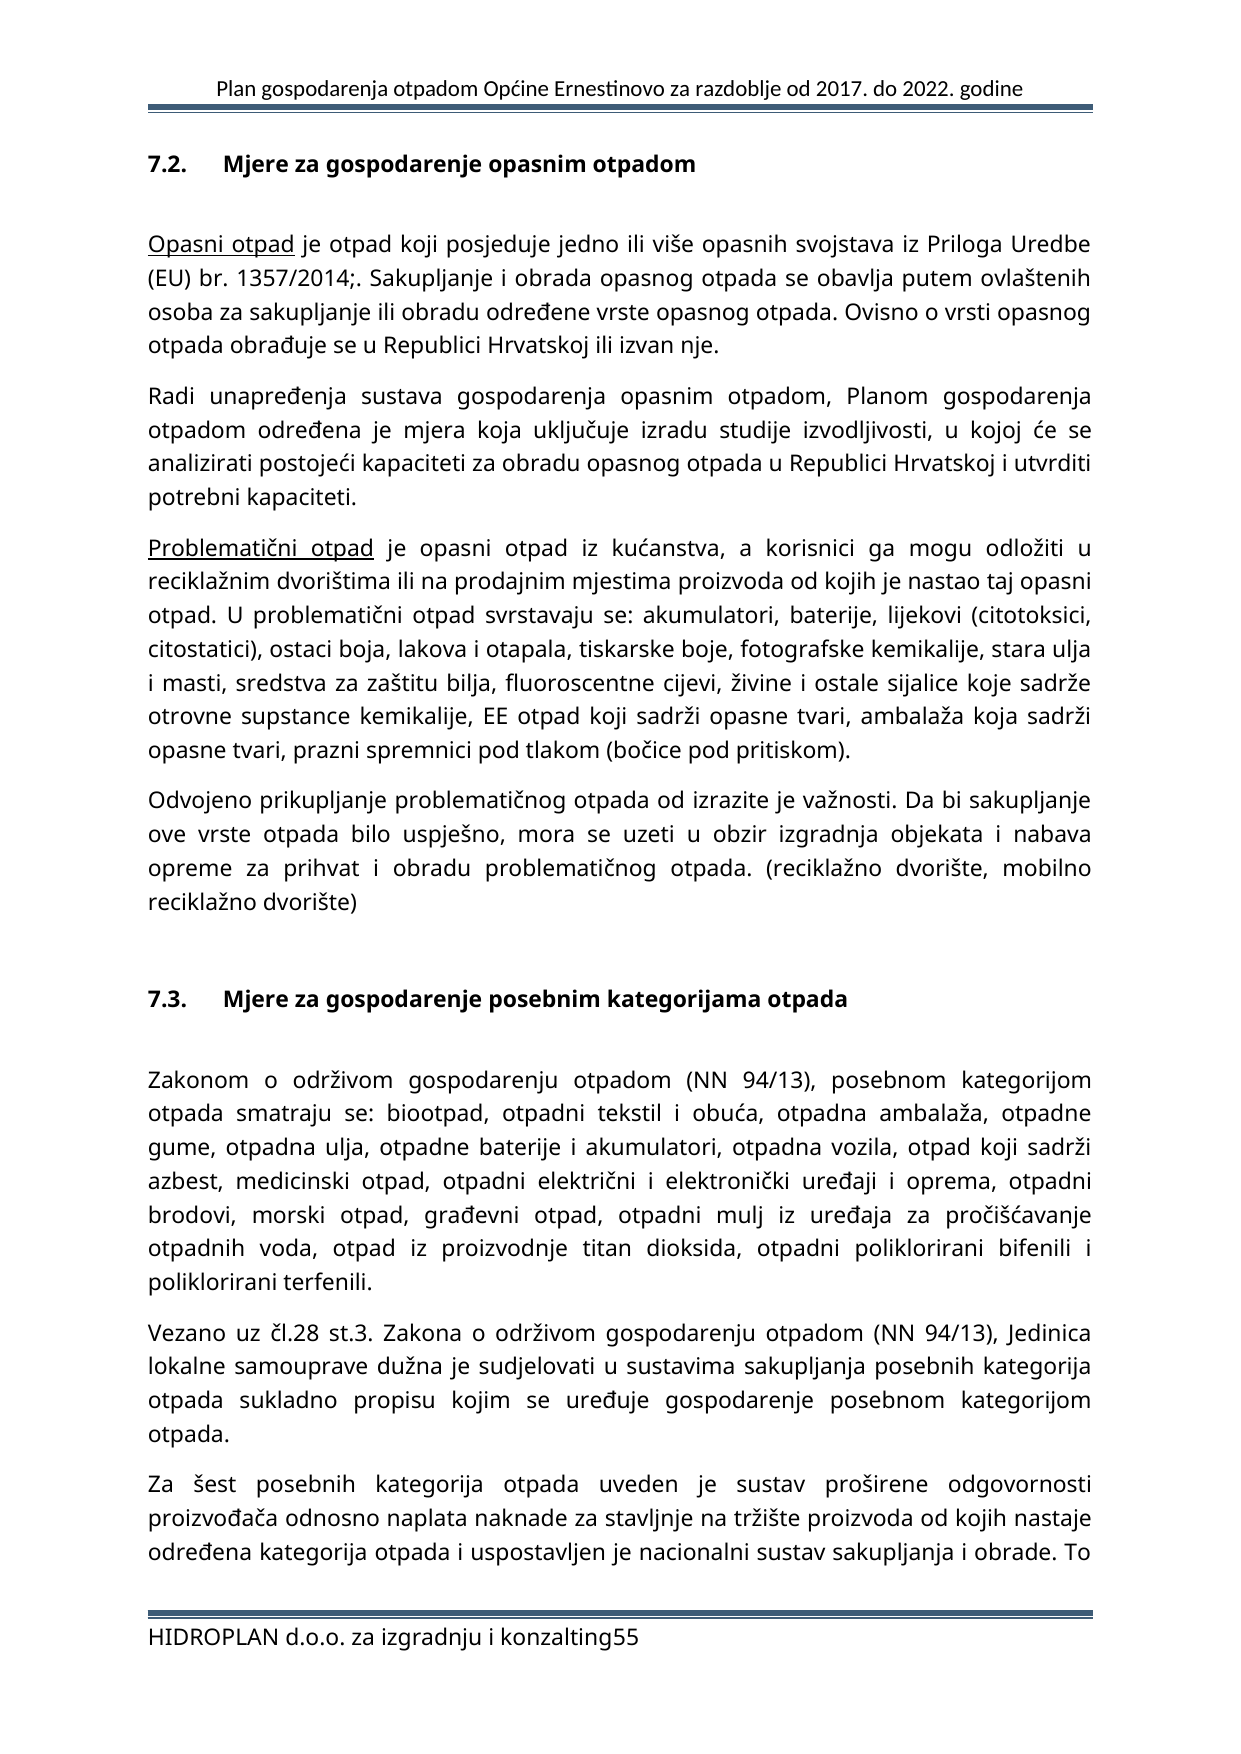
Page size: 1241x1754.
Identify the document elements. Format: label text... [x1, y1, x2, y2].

text Zakonom o održivom gospodarenju otpadom (NN 94/13), posebnom kategorijom otpada smatraju se: biootpad, otpadni tekstil i obuća, otpadna ambalaža, otpadne gume, otpadna ulja, otpadne baterije i akumulatori, otpadna vozila, otpad koji sadrži azbest, medicinski otpad, otpadni električni i elektronički uređaji i oprema, otpadni brodovi, morski otpad, građevni otpad, otpadni mulj iz uređaja za pročišćavanje otpadnih voda, otpad iz proizvodnje titan dioksida, otpadni poliklorirani bifenili i poliklorirani terfenili. [148, 1064, 1093, 1297]
text Radi unapređenja sustava gospodarenja opasnim otpadom, Planom gospodarenja otpadom određena je mjera koja uključuje izradu studije izvodljivosti, u kojoj će se analizirati postojeći kapaciteti za obradu opasnog otpada u Republici Hrvatskoj i utvrditi potrebni kapaciteti. [148, 380, 1093, 512]
subtitle Mjere za gospodarenje posebnim kategorijama otpada [148, 983, 1093, 1014]
text Odvojeno prikupljanje problematičnog otpada od izrazite je važnosti. Da bi sakupljanje ove vrste otpada bilo uspješno, mora se uzeti u obzir izgradnja objekata i nabava opreme za prihvat i obradu problematičnog otpada. (reciklažno dvorište, mobilno reciklažno dvorište) [148, 784, 1093, 917]
text Problematični otpad je opasni otpad iz kućanstva, a korisnici ga mogu odložiti u reciklažnim dvorištima ili na prodajnim mjestima proizvoda od kojih je nastao taj opasni otpad. U problematični otpad svrstavaju se: akumulatori, baterije, lijekovi (citotoksici, citostatici), ostaci boja, lakova i otapala, tiskarske boje, fotografske kemikalije, stara ulja i masti, sredstva za zaštitu bilja, fluoroscentne cijevi, živine i ostale sijalice koje sadrže otrovne supstance kemikalije, EE otpad koji sadrži opasne tvari, ambalaža koja sadrži opasne tvari, prazni spremnici pod tlakom (bočice pod pritiskom). [148, 532, 1093, 765]
text Opasni otpad je otpad koji posjeduje jedno ili više opasnih svojstava iz Priloga Uredbe (EU) br. 1357/2014;. Sakupljanje i obrada opasnog otpada se obavlja putem ovlaštenih osoba za sakupljanje ili obradu određene vrste opasnog otpada. Ovisno o vrsti opasnog otpada obrađuje se u Republici Hrvatskoj ili izvan nje. [148, 228, 1093, 361]
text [148, 1468, 1093, 1567]
text Vezano uz čl.28 st.3. Zakona o održivom gospodarenju otpadom (NN 94/13), Jedinica lokalne samouprave dužna je sudjelovati u sustavima sakupljanja posebnih kategorija otpada sukladno propisu kojim se uređuje gospodarenje posebnom kategorijom otpada. [148, 1317, 1093, 1449]
subtitle Mjere za gospodarenje opasnim otpadom [148, 148, 1093, 179]
